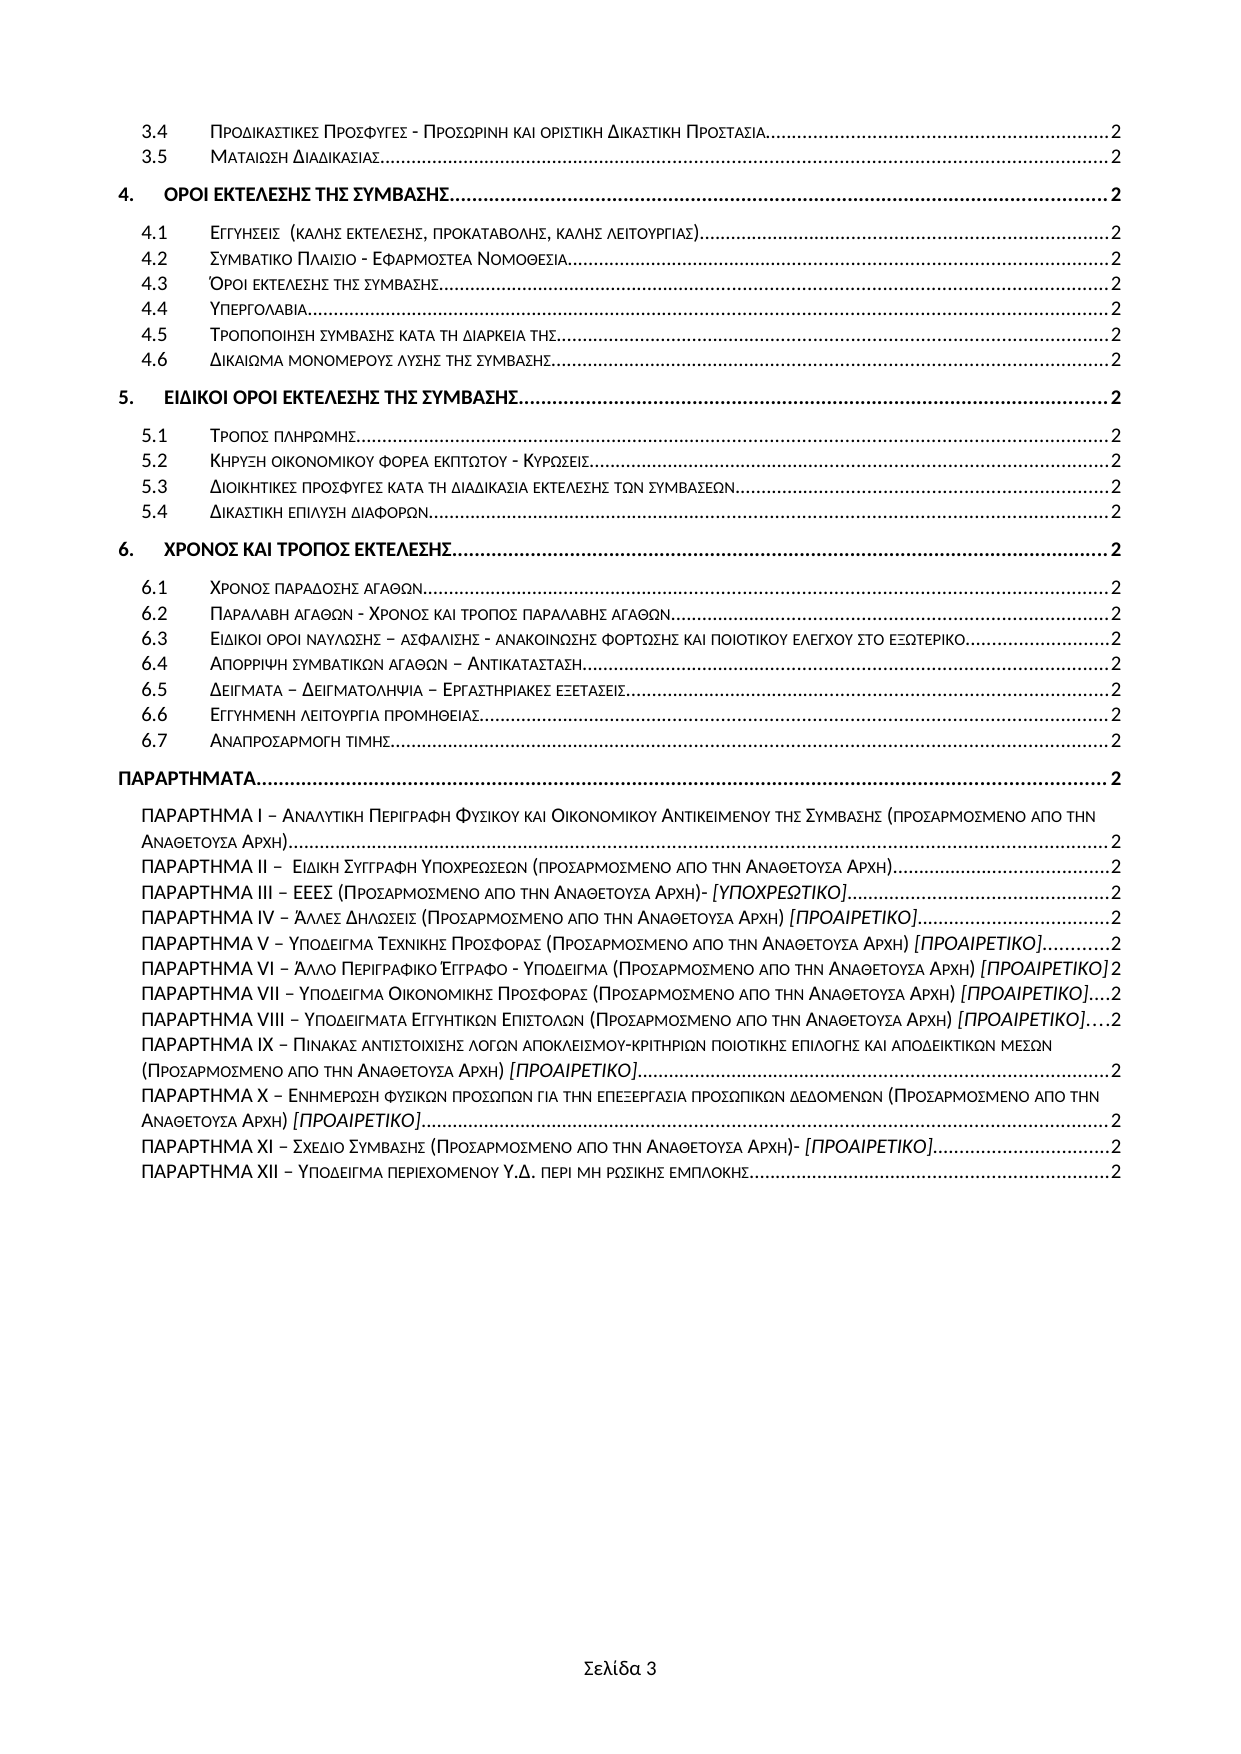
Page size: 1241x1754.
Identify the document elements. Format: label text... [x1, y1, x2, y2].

text ΠΑΡΑΡΤΗΜΑ ΙV – Άλλες Δηλώσεις (Προσαρμοσμένο από την Αναθέτουσα Αρχή) [ΠΡΟΑΙΡΕΤΙΚΟ] 2 [141, 904, 1122, 930]
text ΠΑΡΑΡΤΗΜΑ XΙ – Σχέδιο Σύμβασης (Προσαρμοσμένο από την Αναθέτουσα Αρχή)- [ΠΡΟΑΙΡΕΤΙΚΟ] 2 [141, 1133, 1122, 1158]
text ΠΑΡΑΡΤΗΜΑ VIII – Υποδείγματα Εγγυητικών Επιστολών (Προσαρμοσμένο από την Αναθέτουσα Αρχή) [ΠΡΟΑΙΡΕΤΙΚΟ] 2 [141, 1006, 1122, 1031]
text 6.2 Παραλαβή αγαθών - Χρόνος και τρόπος παραλαβής αγαθών 2 [141, 600, 1122, 625]
text 4.5 Τροποποίηση σύμβασης κατά τη διάρκειά της 2 [141, 321, 1122, 346]
text 3.4 Προδικαστικές Προσφυγές - Προσωρινή και οριστική Δικαστική Προστασία 2 [141, 118, 1122, 143]
text 4.1 Εγγυήσεις (καλής εκτέλεσης, προκαταβολής, καλής λειτουργίας) 2 [141, 219, 1122, 245]
text ΠΑΡΑΡΤΗΜΑΤΑ 2 [118, 765, 1122, 790]
text 6.4 Απόρριψη συμβατικών αγαθών – Αντικατάσταση 2 [141, 651, 1122, 676]
text ΠΑΡΑΡΤΗΜΑ X – Ενημέρωση φυσικών προσώπων για την επεξεργασία προσωπικών δεδομένων (Προσαρμοσμένο από την Αναθέτουσα Αρχή) [ΠΡΟΑΙΡΕΤΙΚΟ] 2 [141, 1082, 1122, 1133]
text ΠΑΡΑΡΤΗΜΑ ΙΙI – ΕΕΕΣ (Προσαρμοσμένο από την Αναθέτουσα Αρχή)- [ΥΠΟΧΡΕΩΤΙΚΟ] 2 [141, 879, 1122, 904]
text 6.7 Αναπροσαρμογή τιμής 2 [141, 727, 1122, 752]
text 4.3 Όροι εκτέλεσης της σύμβασης 2 [141, 270, 1122, 296]
text 6.6 Εγγυημένη λειτουργία προμήθειας 2 [141, 701, 1122, 727]
text 5.1 Τρόπος πληρωμής 2 [141, 422, 1122, 448]
text 3.5 Ματαίωση Διαδικασίας 2 [141, 143, 1122, 169]
text 6.1 Χρόνος παράδοσης αγαθών 2 [141, 574, 1122, 600]
text ΠΑΡΑΡΤΗΜΑ Ι – Αναλυτική Περιγραφή Φυσικού και Οικονομικού Αντικειμένου της Σύμβασης (προσαρμοσμένο από την Αναθέτουσα Αρχή) 2 [141, 803, 1122, 853]
text 5. ΕΙΔΙΚΟΙ ΟΡΟΙ ΕΚΤΕΛΕΣΗΣ ΤΗΣ ΣΥΜΒΑΣΗΣ 2 [118, 384, 1122, 410]
text 4.4 Υπεργολαβία 2 [141, 296, 1122, 321]
text 6. ΧΡΟΝΟΣ ΚΑΙ ΤΡΟΠΟΣ ΕΚΤΕΛΕΣΗΣ 2 [118, 536, 1122, 562]
text ΠΑΡΑΡΤΗΜΑ IX – Πίνακας αντιστοίχισης λόγων αποκλεισμού-κριτηρίων ποιοτικής επιλογής και αποδεικτικών μέσων (Προσαρμοσμένο από την Αναθέτουσα Αρχή) [ΠΡΟΑΙΡΕΤΙΚΟ] 2 [141, 1031, 1122, 1082]
text 5.4 Δικαστική επίλυση διαφορών 2 [141, 498, 1122, 524]
text 5.2 Κήρυξη οικονομικού φορέα εκπτώτου - Κυρώσεις 2 [141, 448, 1122, 473]
text ΠΑΡΑΡΤΗΜΑ ΙΙ – Ειδική Συγγραφή Υποχρεώσεων (προσαρμοσμένο από την Αναθέτουσα Αρχή) 2 [141, 853, 1122, 879]
text ΠΑΡΑΡΤΗΜΑ V – Υπόδειγμα Τεχνικής Προσφοράς (Προσαρμοσμένο από την Αναθέτουσα Αρχή) [ΠΡΟΑΙΡΕΤΙΚΟ] 2 [141, 930, 1122, 955]
text 6.5 Δείγματα – Δειγματοληψία – Εργαστηριακές εξετάσεις 2 [141, 676, 1122, 701]
text ΠΑΡΑΡΤΗΜΑ XΙΙ – Υπόδειγμα περιεχομένου Υ.Δ. περί μη ρωσικής εμπλοκής 2 [141, 1158, 1122, 1184]
text 6.3 Ειδικοί όροι ναύλωσης – ασφάλισης - ανακοίνωσης φόρτωσης και ποιοτικού ελέγχου στο εξωτερικό 2 [141, 625, 1122, 651]
text 4.6 Δικαίωμα μονομερούς λύσης της σύμβασης 2 [141, 346, 1122, 372]
text 4. ΟΡΟΙ ΕΚΤΕΛΕΣΗΣ ΤΗΣ ΣΥΜΒΑΣΗΣ 2 [118, 181, 1122, 207]
text ΠΑΡΑΡΤΗΜΑ VI – Άλλο Περιγραφικό Έγγραφο - Υπόδειγμα (Προσαρμοσμένο από την Αναθέτουσα Αρχή) [ΠΡΟΑΙΡΕΤΙΚΟ] 2 [141, 955, 1122, 981]
text 4.2 Συμβατικό Πλαίσιο - Εφαρμοστέα Νομοθεσία 2 [141, 245, 1122, 270]
text 5.3 Διοικητικές προσφυγές κατά τη διαδικασία εκτέλεσης των συμβάσεων 2 [141, 473, 1122, 498]
text ΠΑΡΑΡΤΗΜΑ VIΙ – Υπόδειγμα Οικονομικής Προσφοράς (Προσαρμοσμένο από την Αναθέτουσα Αρχή) [ΠΡΟΑΙΡΕΤΙΚΟ] 2 [141, 981, 1122, 1006]
